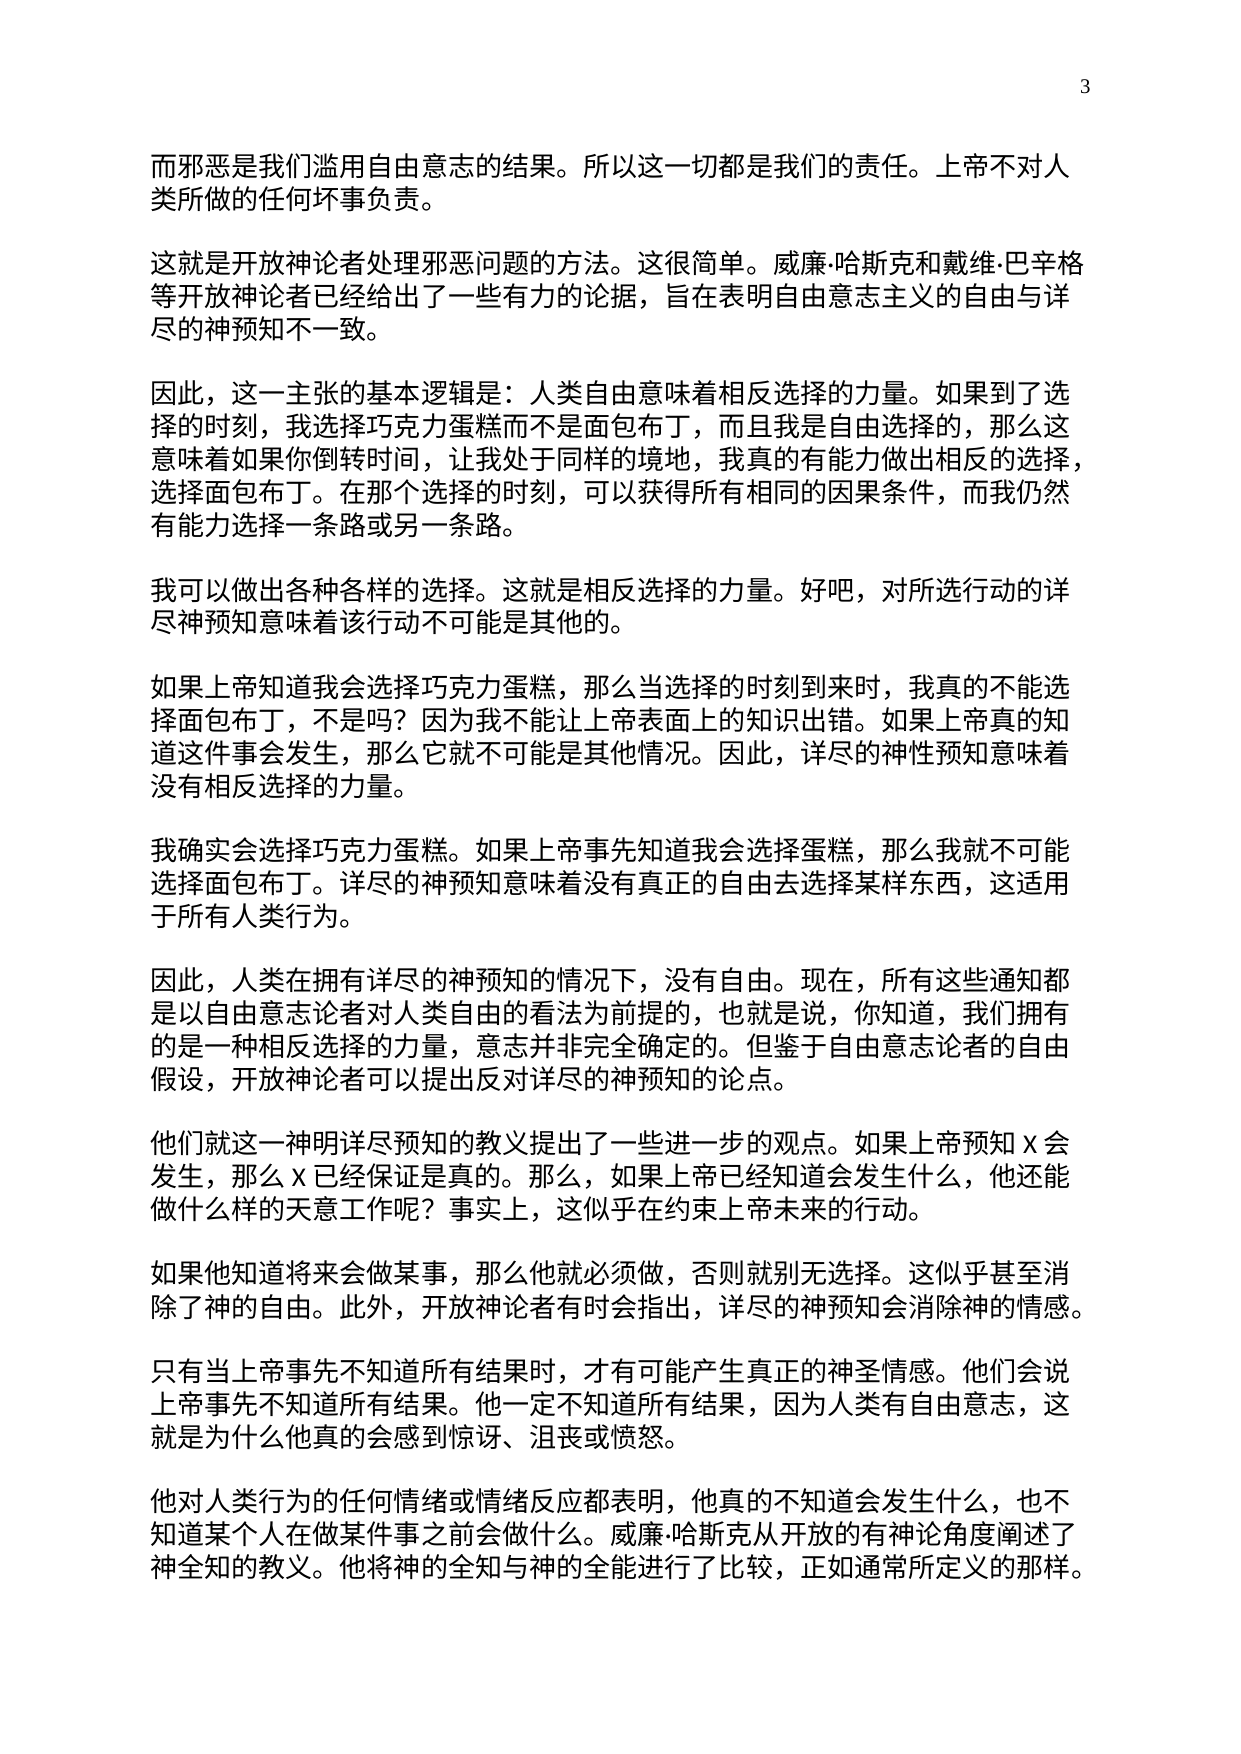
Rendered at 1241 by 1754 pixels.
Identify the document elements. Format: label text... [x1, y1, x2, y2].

text 而邪恶是我们滥用自由意志的结果。所以这一切都是我们的责任。上帝不对人类所做的任何坏事负责。 [150, 150, 1090, 216]
text 我可以做出各种各样的选择。这就是相反选择的力量。好吧，对所选行动的详尽神预知意味着该行动不可能是其他的。 [150, 574, 1090, 640]
text 他们就这一神明详尽预知的教义提出了一些进一步的观点。如果上帝预知 X 会发生，那么 X 已经保证是真的。那么，如果上帝已经知道会发生什么，他还能做什么样的天意工作呢？事实上，这似乎在约束上帝未来的行动。 [150, 1127, 1090, 1227]
text 我确实会选择巧克力蛋糕。如果上帝事先知道我会选择蛋糕，那么我就不可能选择面包布丁。详尽的神预知意味着没有真正的自由去选择某样东西，这适用于所有人类行为。 [150, 834, 1090, 933]
text 他对人类行为的任何情绪或情绪反应都表明，他真的不知道会发生什么，也不知道某个人在做某件事之前会做什么。威廉·哈斯克从开放的有神论角度阐述了神全知的教义。他将神的全知与神的全能进行了比较，正如通常所定义的那样。 [150, 1485, 1090, 1584]
text 如果他知道将来会做某事，那么他就必须做，否则就别无选择。这似乎甚至消除了神的自由。此外，开放神论者有时会指出，详尽的神预知会消除神的情感。 [150, 1258, 1090, 1324]
text 只有当上帝事先不知道所有结果时，才有可能产生真正的神圣情感。他们会说上帝事先不知道所有结果。他一定不知道所有结果，因为人类有自由意志，这就是为什么他真的会感到惊讶、沮丧或愤怒。 [150, 1355, 1090, 1454]
text 因此，人类在拥有详尽的神预知的情况下，没有自由。现在，所有这些通知都是以自由意志论者对人类自由的看法为前提的，也就是说，你知道，我们拥有的是一种相反选择的力量，意志并非完全确定的。但鉴于自由意志论者的自由假设，开放神论者可以提出反对详尽的神预知的论点。 [150, 964, 1090, 1096]
text 因此，这一主张的基本逻辑是：人类自由意味着相反选择的力量。如果到了选择的时刻，我选择巧克力蛋糕而不是面包布丁，而且我是自由选择的，那么这意味着如果你倒转时间，让我处于同样的境地，我真的有能力做出相反的选择，选择面包布丁。在那个选择的时刻，可以获得所有相同的因果条件，而我仍然有能力选择一条路或另一条路。 [150, 377, 1090, 542]
text 这就是开放神论者处理邪恶问题的方法。这很简单。威廉·哈斯克和戴维·巴辛格等开放神论者已经给出了一些有力的论据，旨在表明自由意志主义的自由与详尽的神预知不一致。 [150, 247, 1090, 346]
text 如果上帝知道我会选择巧克力蛋糕，那么当选择的时刻到来时，我真的不能选择面包布丁，不是吗？因为我不能让上帝表面上的知识出错。如果上帝真的知道这件事会发生，那么它就不可能是其他情况。因此，详尽的神性预知意味着没有相反选择的力量。 [150, 671, 1090, 803]
